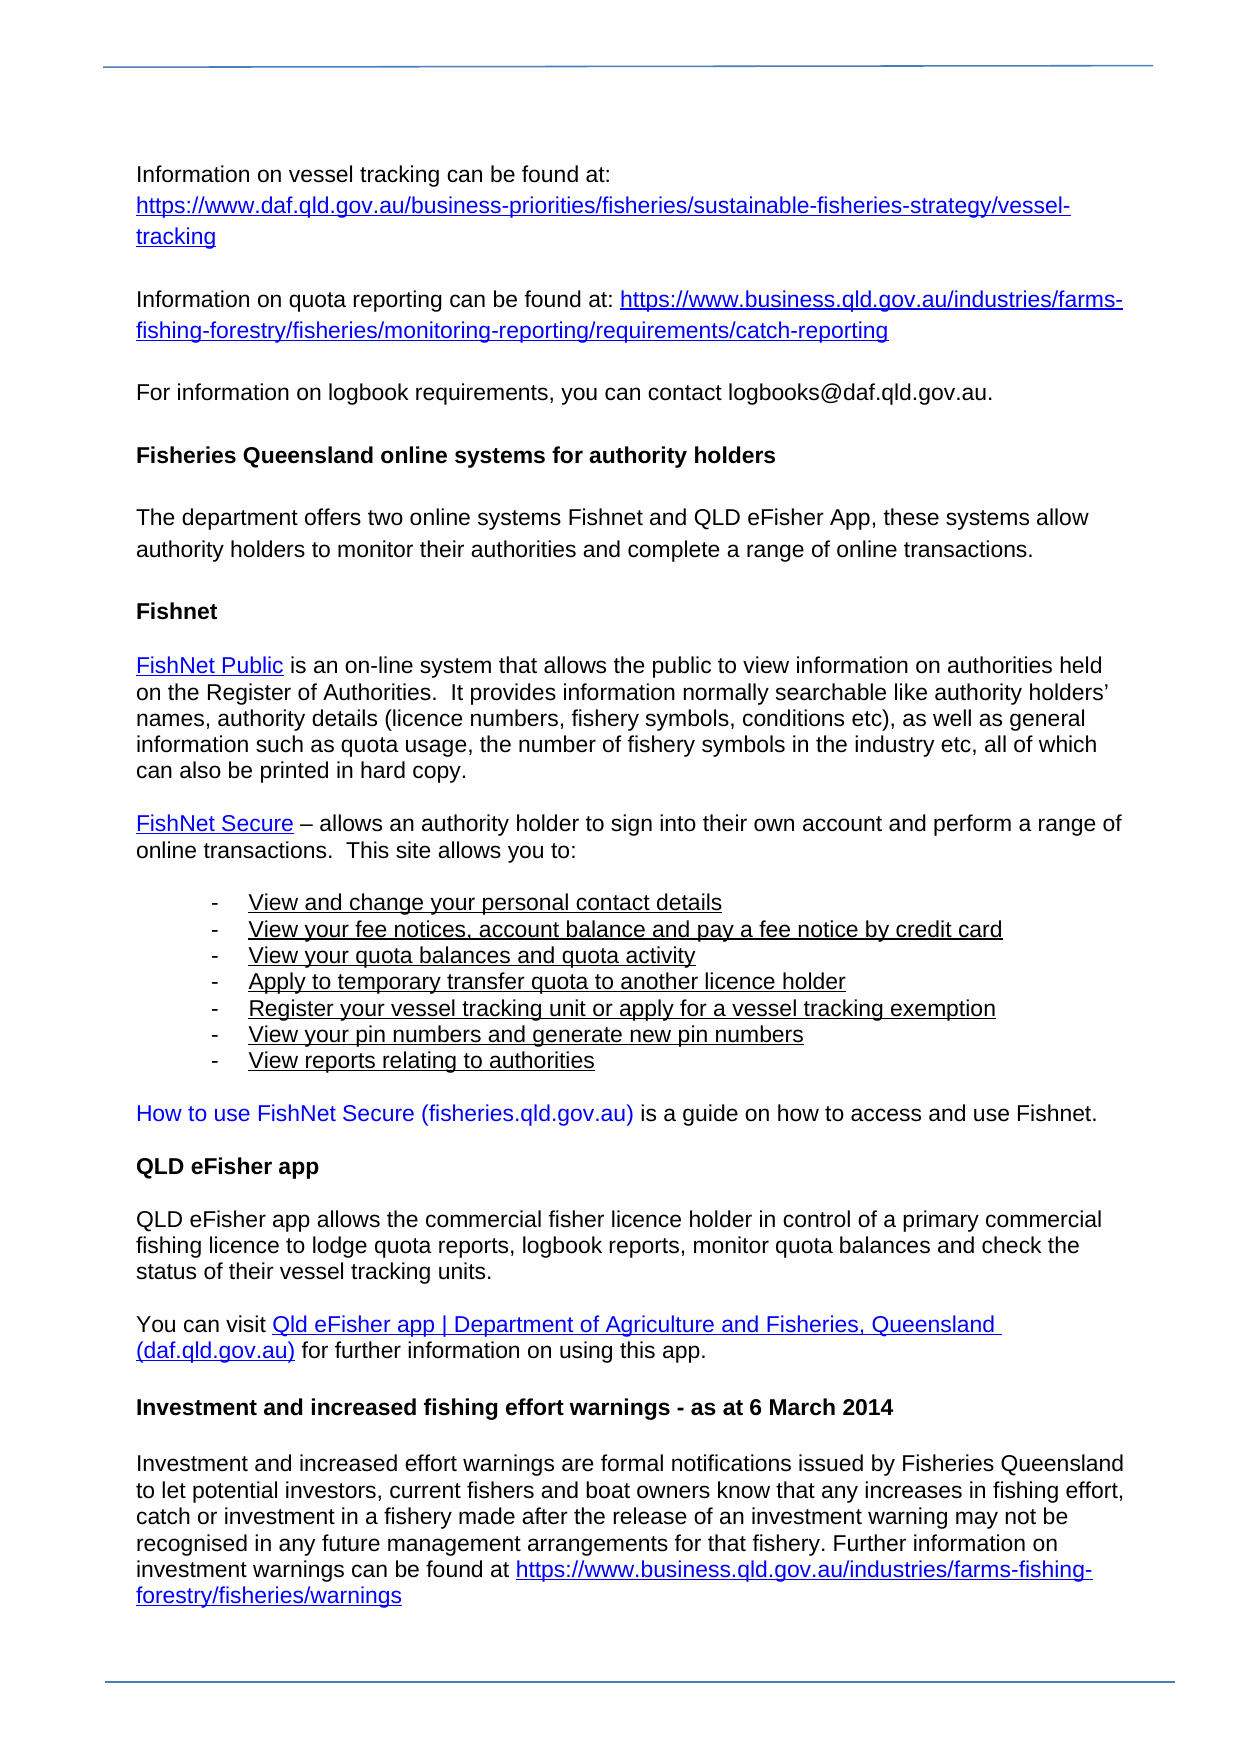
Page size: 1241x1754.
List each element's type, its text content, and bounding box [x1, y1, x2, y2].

list View your pin numbers and generate new pin numbers [211, 1021, 1134, 1047]
text Investment and increased effort warnings are formal notifications issued by Fisheries Queensland to let potential investors, current fishers and boat owners know that any increases in fishing effort, catch or investment in a fishery made after the release of an investment warning may not be recognised in any future management arrangements for that fishery. Further information on investment warnings can be found at https://www.business.qld.gov.au/industries/farms-fishing-forestry/fisheries/warnings [136, 1450, 1134, 1608]
text For information on logbook requirements, you can contact logbooks@daf.qld.gov.au. [136, 376, 1134, 407]
text Information on vessel tracking can be found at: https://www.daf.qld.gov.au/business-priorities/fisheries/sustainable-fisheries-strategy/vessel-tracking [136, 157, 1134, 251]
list View your fee notices, account balance and pay a fee notice by credit card [211, 916, 1134, 942]
text The department offers two online systems Fishnet and QLD eFisher App, these systems allow authority holders to monitor their authorities and complete a range of online transactions. [136, 501, 1134, 563]
list Apply to temporary transfer quota to another licence holder [211, 968, 1134, 995]
text QLD eFisher app allows the commercial fisher licence holder in control of a primary commercial fishing licence to lodge quota reports, logbook reports, monitor quota balances and check the status of their vessel tracking units. [136, 1206, 1134, 1284]
text FishNet Public is an on-line system that allows the public to view information on authorities held on the Register of Authorities. It provides information normally searchable like authority holders’ names, authority details (licence numbers, fishery symbols, conditions etc), as well as general information such as quota usage, the number of fishery symbols in the industry etc, all of which can also be printed in hard copy. [136, 652, 1134, 784]
text You can visit Qld eFisher app | Department of Agriculture and Fisheries, Queensland (daf.qld.gov.au) for further information on using this app. [136, 1311, 1134, 1364]
list View reports relating to authorities [211, 1047, 1134, 1074]
text FishNet Secure – allows an authority holder to sign into their own account and perform a range of online transactions. This site allows you to: [136, 810, 1134, 863]
text Fishnet [136, 594, 1134, 626]
text Investment and increased fishing effort warnings - as at 6 March 2014 [136, 1390, 1134, 1421]
list View your quota balances and quota activity [211, 942, 1134, 968]
text QLD eFisher app [136, 1153, 1134, 1179]
text Fisheries Queensland online systems for authority holders [136, 438, 1134, 469]
list View and change your personal contact details [211, 889, 1134, 916]
text How to use FishNet Secure (fisheries.qld.gov.au) is a guide on how to access and use Fishnet. [136, 1100, 1134, 1126]
list Register your vessel tracking unit or apply for a vessel tracking exemption [211, 995, 1134, 1021]
text Information on quota reporting can be found at: https://www.business.qld.gov.au/industries/farms-fishing-forestry/fisheries/monitoring-reporting/requirements/catch-reporting [136, 282, 1134, 344]
